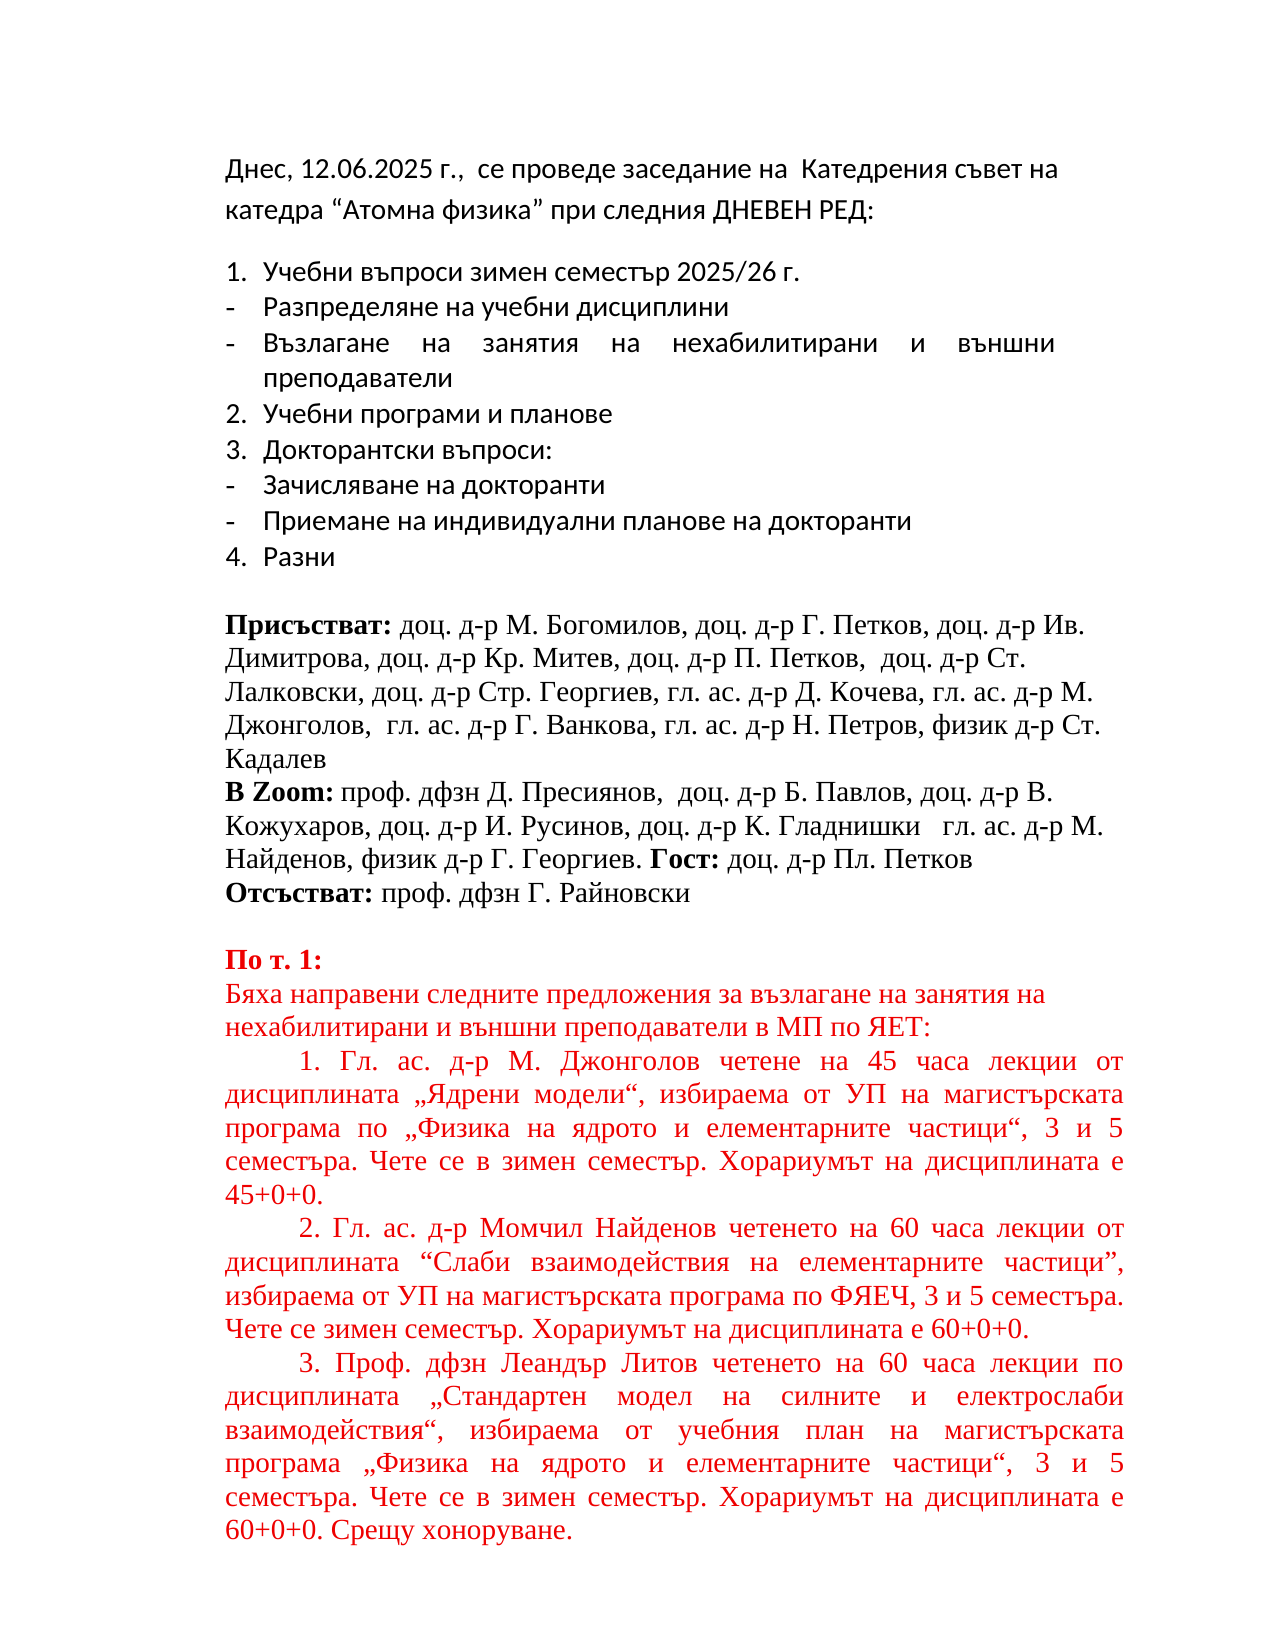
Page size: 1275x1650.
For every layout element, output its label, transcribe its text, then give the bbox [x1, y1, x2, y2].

list Учебни програми и планове [225, 395, 1056, 431]
list Докторантски въпроси: [225, 431, 1056, 466]
list Разпределяне на учебни дисциплини [225, 288, 1056, 324]
list Зачисляване на докторанти [225, 466, 1056, 502]
text Отсъстват: проф. дфзн Г. Райновски [225, 875, 1125, 909]
text 2. Гл. ас. д-р Момчил Найденов четенето на 60 часа лекции от дисциплината “Слаби взаимодействия на елементарните частици”, избираема от УП на магистърската програма по ФЯЕЧ, 3 и 5 семестъра. Чете се зимен семестър. Хорариумът на дисциплината е 60+0+0. [225, 1211, 1125, 1345]
text Днес, 12.06.2025 г., се проведе заседание на Катедрения съвет на катедра “Атомна физика” при следния ДНЕВЕН РЕД: [225, 150, 1125, 227]
text В Zoom: проф. дфзн Д. Пресиянов, доц. д-р Б. Павлов, доц. д-р В. Кожухаров, доц. д-р И. Русинов, доц. д-р К. Гладнишки гл. ас. д-р М. Найденов, физик д-р Г. Георгиев. Гост: доц. д-р Пл. Петков [225, 774, 1125, 875]
text 1. Гл. ас. д-р М. Джонголов четене на 45 часа лекции от дисциплината „Ядрени модели“, избираема от УП на магистърската програма по „Физика на ядрото и елементарните частици“, 3 и 5 семестъра. Чете се в зимен семестър. Хорариумът на дисциплината е 45+0+0. [225, 1043, 1125, 1211]
text Бяха направени следните предложения за възлагане на занятия на нехабилитирани и външни преподаватели в МП по ЯЕТ: [225, 976, 1125, 1043]
list Разни [225, 538, 1056, 573]
text 3. Проф. дфзн Леандър Литов четенето на 60 часа лекции по дисциплината „Стандартен модел на силните и електрослаби взаимодействия“, избираема от учебния план на магистърската програма „Физика на ядрото и елементарните частици“, 3 и 5 семестъра. Чете се в зимен семестър. Хорариумът на дисциплината е 60+0+0. Срещу хоноруване. [225, 1345, 1125, 1546]
list Учебни въпроси зимен семестър 2025/26 г. [225, 253, 1056, 288]
text Присъстват: доц. д-р М. Богомилов, доц. д-р Г. Петков, доц. д-р Ив. Димитрова, доц. д-р Кр. Митев, доц. д-р П. Петков, доц. д-р Ст. Лалковски, доц. д-р Стр. Георгиев, гл. ас. д-р Д. Кочева, гл. ас. д-р М. Джонголов, гл. ас. д-р Г. Ванкова, гл. ас. д-р Н. Петров, физик д-р Ст. Кадалев [225, 607, 1125, 774]
list Приемане на индивидуални планове на докторанти [225, 502, 1056, 538]
text По т. 1: [225, 942, 1125, 976]
list Възлагане на занятия на нехабилитирани и външни преподаватели [225, 324, 1056, 395]
